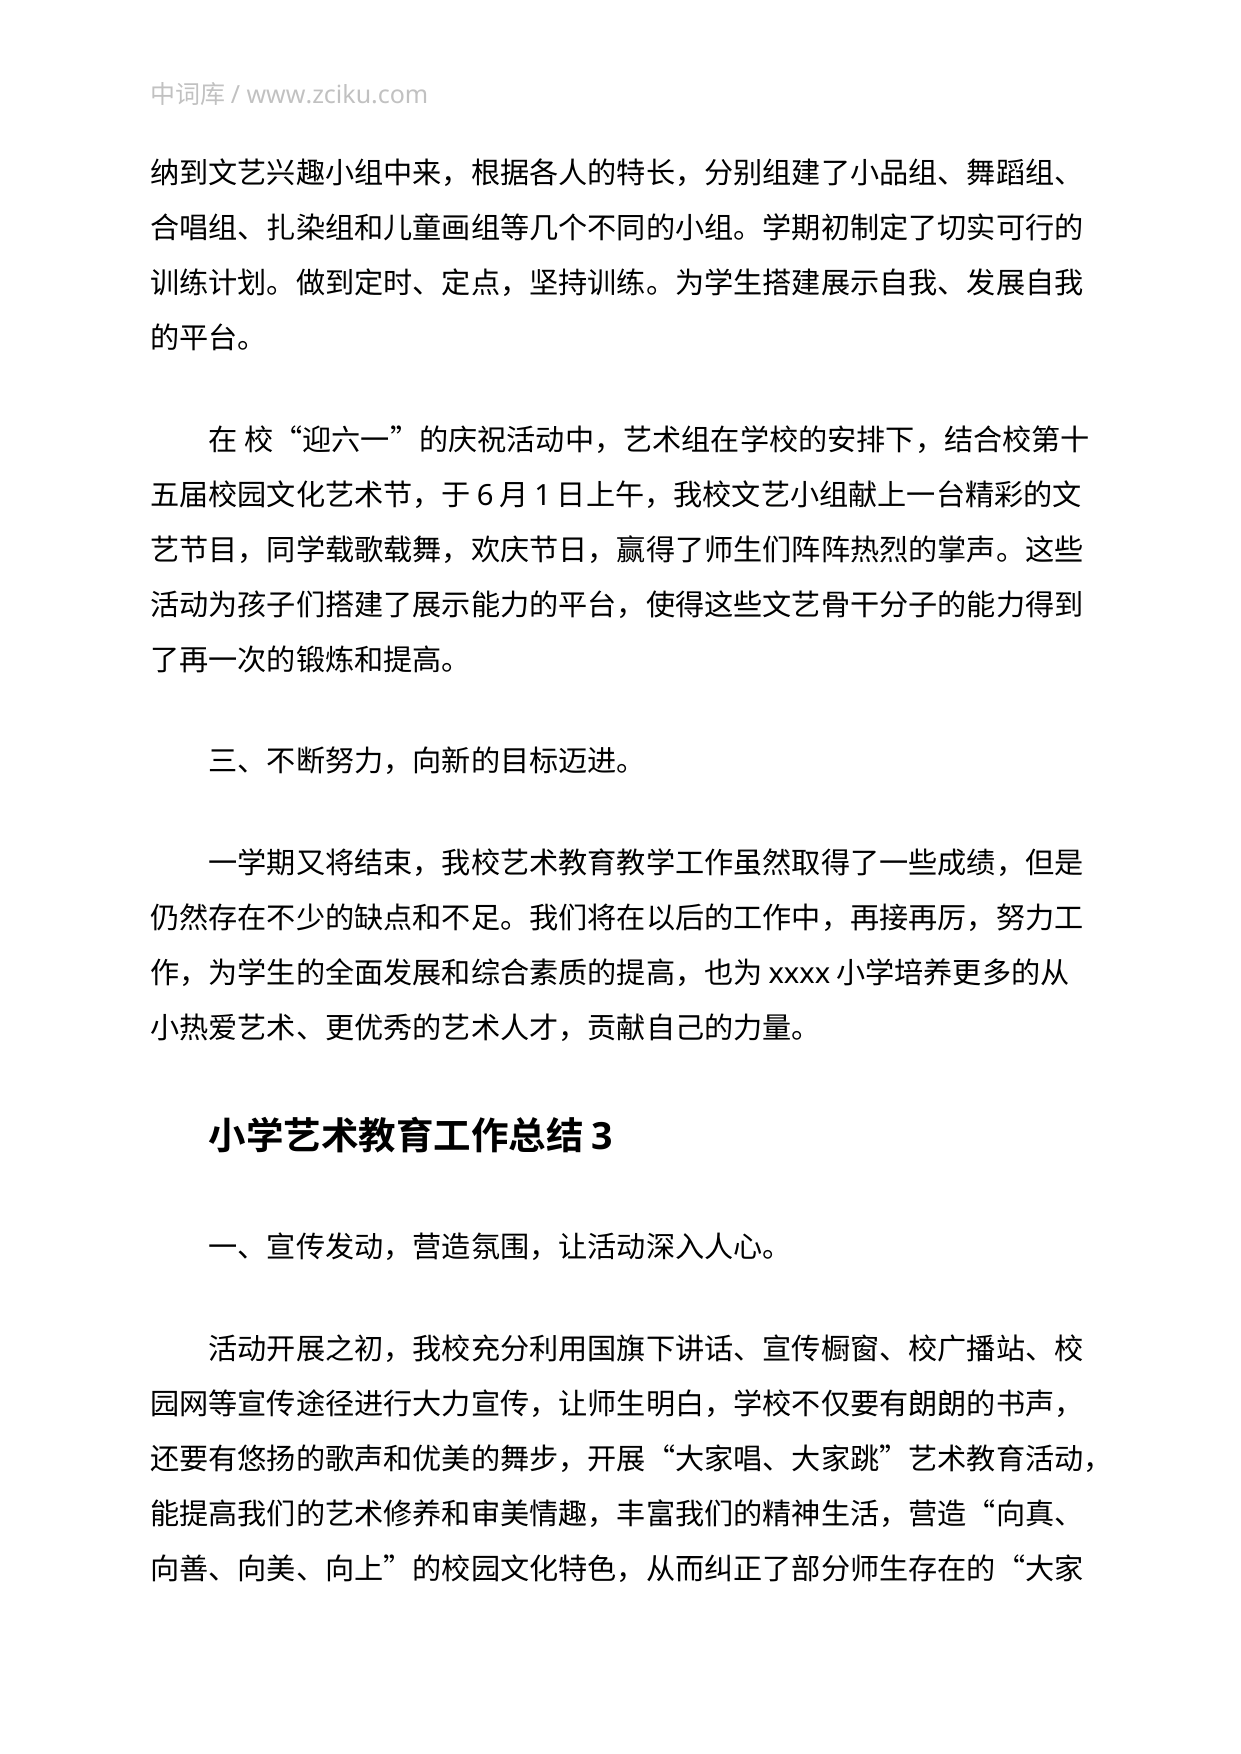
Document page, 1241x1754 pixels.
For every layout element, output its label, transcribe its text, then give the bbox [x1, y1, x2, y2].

text 一、宣传发动，营造氛围，让活动深入人心。 [150, 1224, 1090, 1266]
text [150, 1326, 1090, 1587]
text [150, 150, 1090, 357]
text 三、不断努力，向新的目标迈进。 [150, 738, 1090, 780]
text 一学期又将结束，我校艺术教育教学工作虽然取得了一些成绩，但是仍然存在不少的缺点和不足。我们将在以后的工作中，再接再厉，努力工作，为学生的全面发展和综合素质的提高，也为xxxx小学培养更多的从小热爱艺术、更优秀的艺术人才，贡献自己的力量。 [150, 840, 1090, 1047]
text 在 校“迎六一”的庆祝活动中，艺术组在学校的安排下，结合校第十五届校园文化艺术节，于6月1日上午，我校文艺小组献上一台精彩的文艺节目，同学载歌载舞，欢庆节日，赢得了师生们阵阵热烈的掌声。这些活动为孩子们搭建了展示能力的平台，使得这些文艺骨干分子的能力得到了再一次的锻炼和提高。 [150, 416, 1090, 678]
text 小学艺术教育工作总结3 [150, 1106, 1090, 1161]
